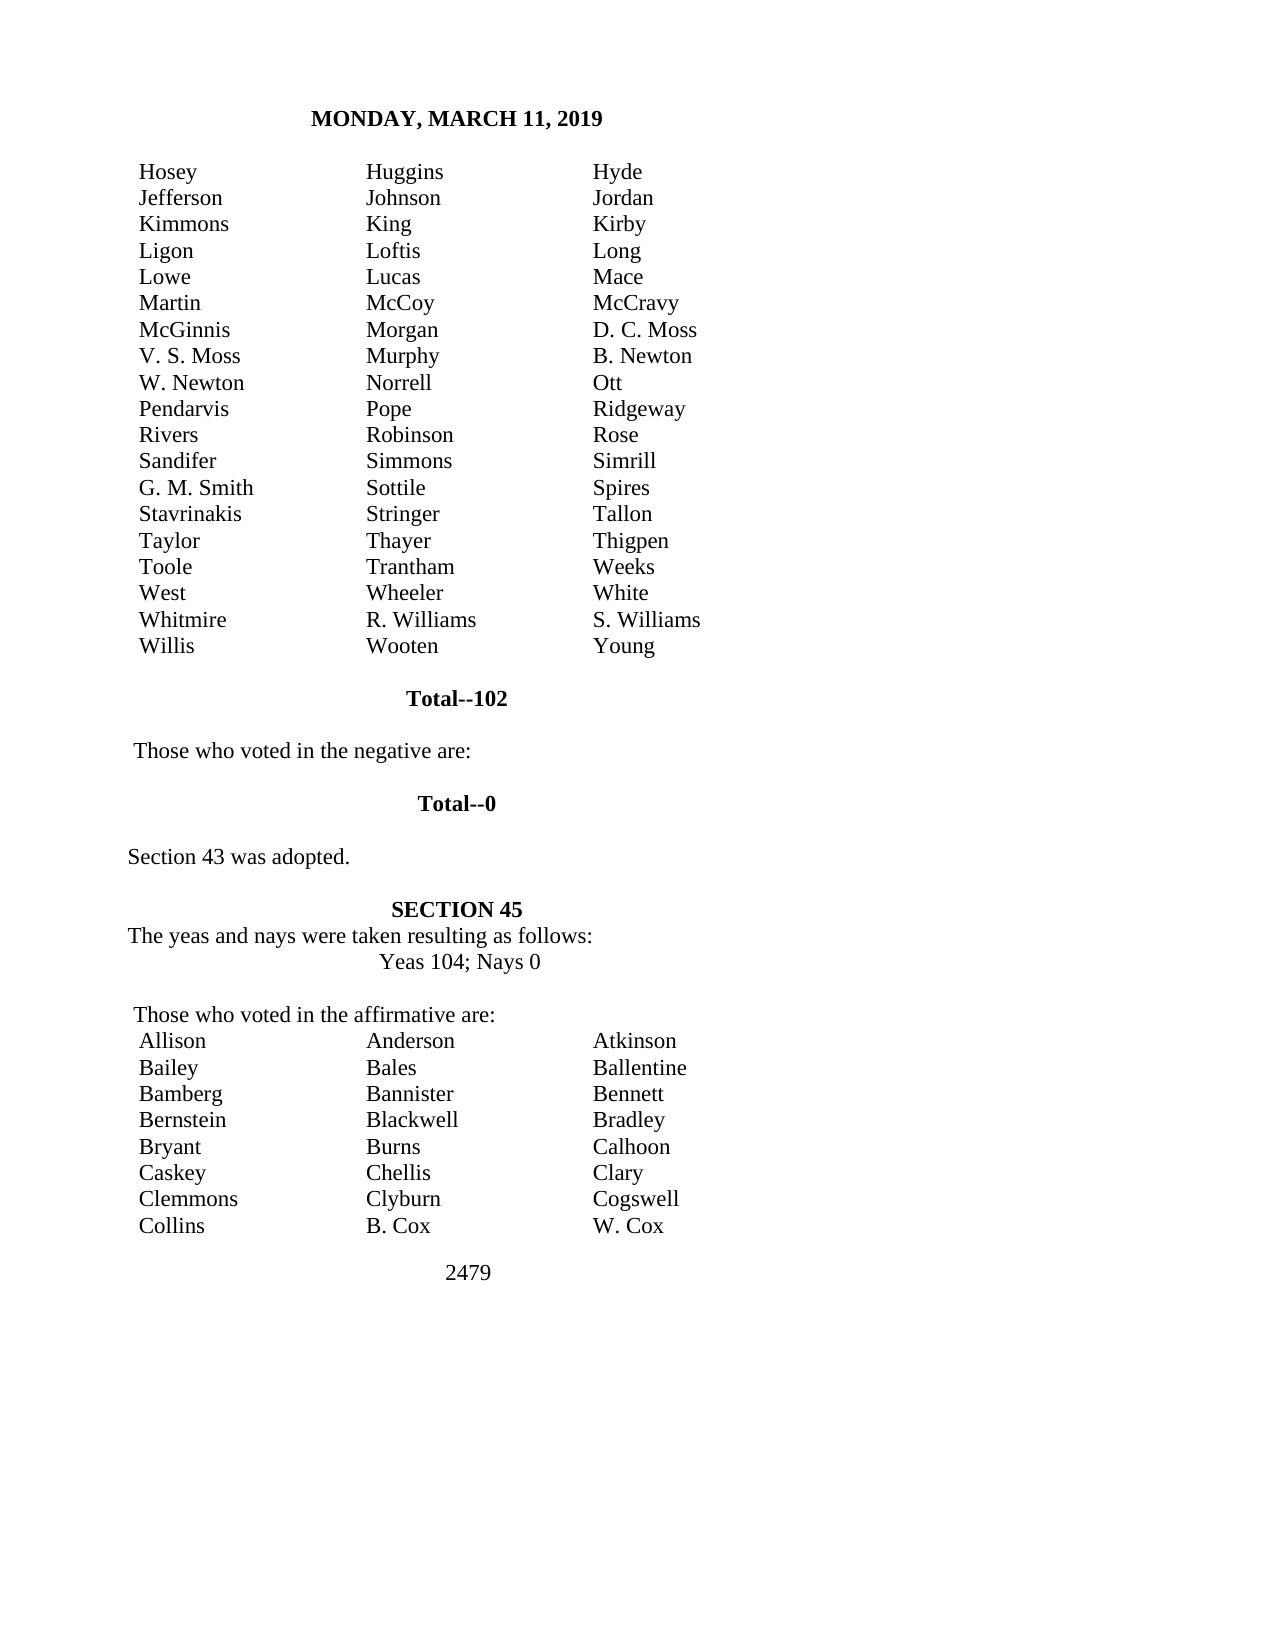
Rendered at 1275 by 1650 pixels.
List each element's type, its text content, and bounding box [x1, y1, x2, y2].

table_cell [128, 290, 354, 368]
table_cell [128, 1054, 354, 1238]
text Those who voted in the affirmative are: [127, 1001, 786, 1027]
text SECTION 45 [127, 896, 786, 922]
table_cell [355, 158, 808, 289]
text The yeas and nays were taken resulting as follows: [127, 922, 786, 948]
text Section 43 was adopted. [127, 843, 786, 869]
text Those who voted in the negative are: [127, 737, 786, 764]
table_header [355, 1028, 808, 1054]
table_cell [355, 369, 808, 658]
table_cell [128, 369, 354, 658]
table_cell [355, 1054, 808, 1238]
text Total--102 [127, 685, 786, 711]
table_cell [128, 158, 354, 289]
text Yeas 104; Nays 0 [127, 948, 786, 975]
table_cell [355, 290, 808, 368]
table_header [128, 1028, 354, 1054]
text Total--0 [127, 790, 786, 817]
